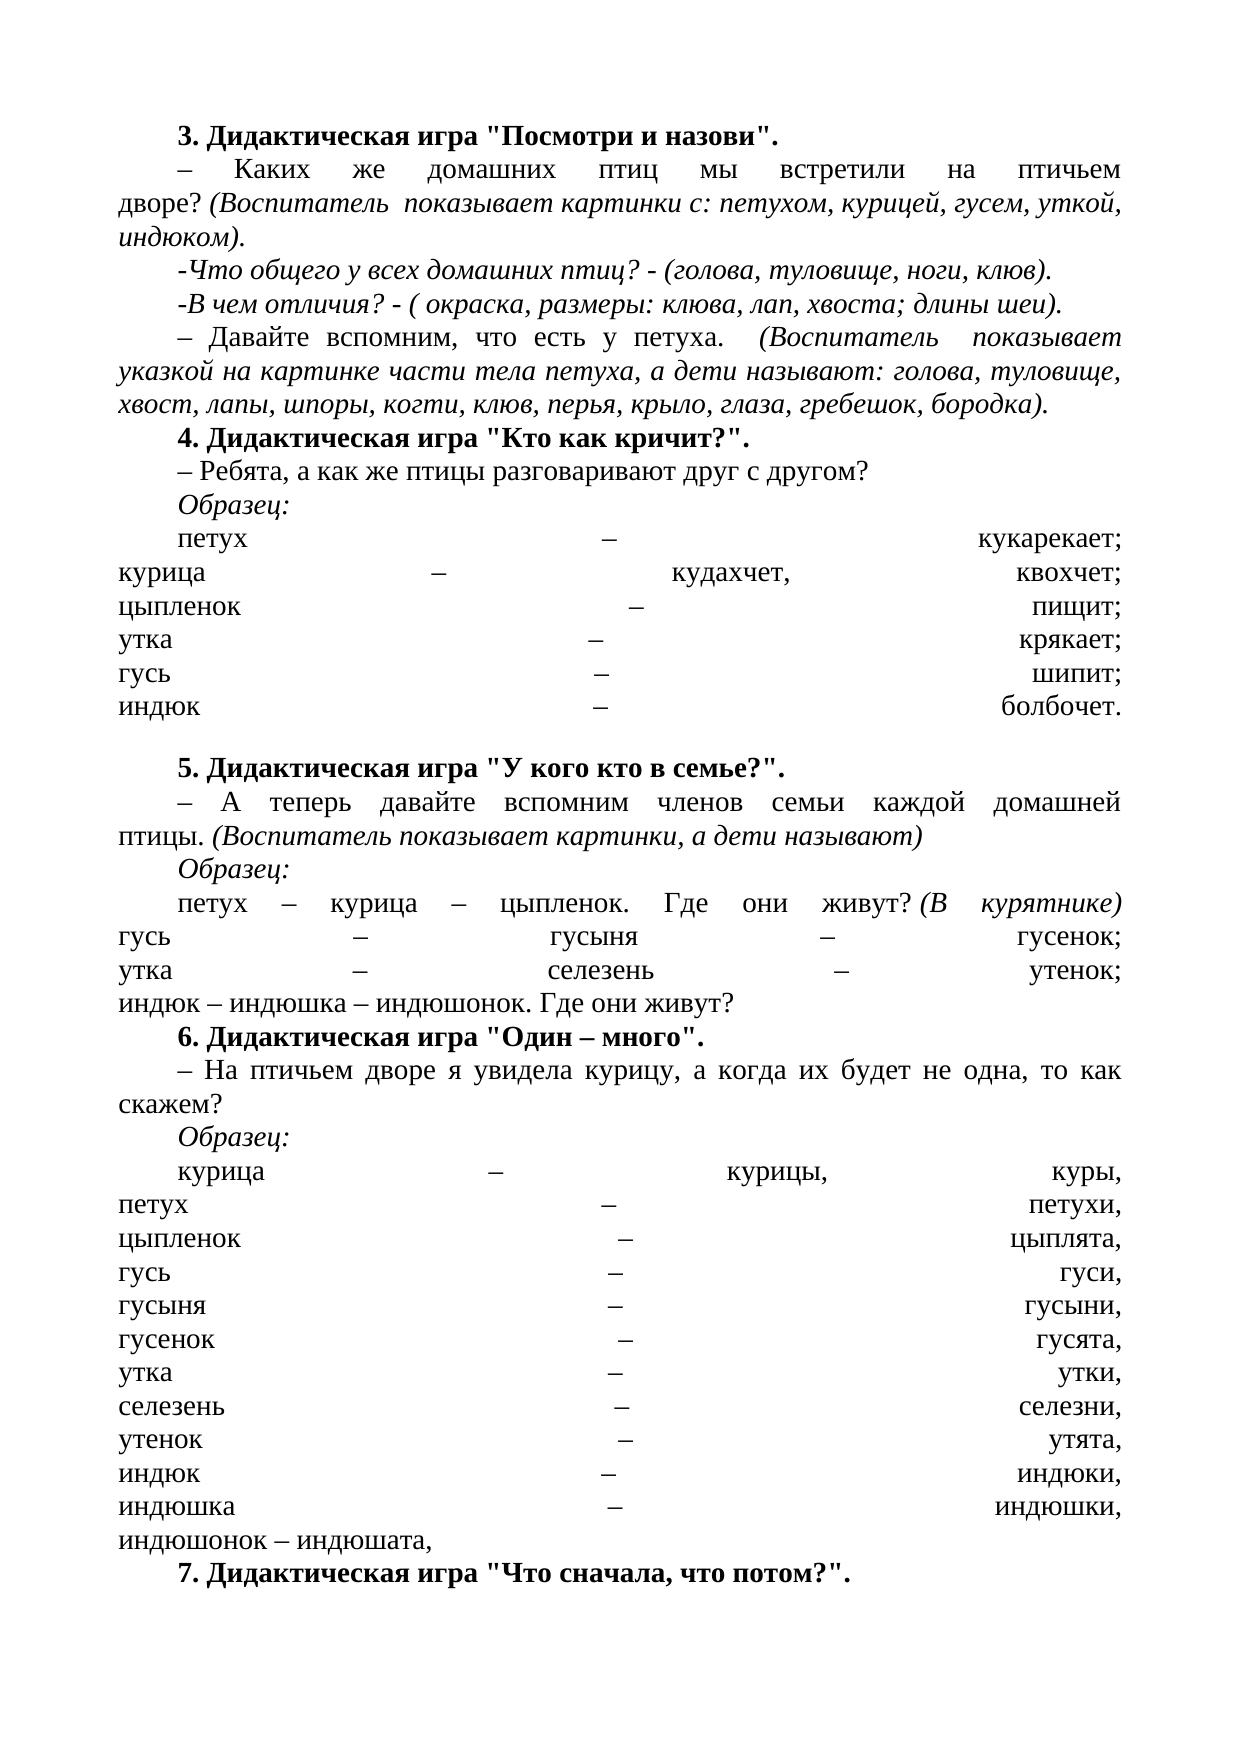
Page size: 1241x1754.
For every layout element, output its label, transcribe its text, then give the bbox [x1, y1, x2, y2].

text петух – кукарекает; курица – кудахчет, квохчет; цыпленок – пищит; утка – крякает; гусь – шипит; индюк – болбочет. [118, 521, 1122, 751]
text – Каких же домашних птиц мы встретили на птичьем дворе? (Воспитатель показывает картинки с: петухом, курицей, гусем, уткой, индюком). [118, 152, 1122, 252]
text 7. Дидактическая игра "Что сначала, что потом?". [118, 1556, 1122, 1589]
text 3. Дидактическая игра "Посмотри и назови". [118, 118, 1122, 152]
text – На птичьем дворе я увидела курицу, а когда их будет не одна, то как скажем? [118, 1052, 1122, 1119]
text Образец: [118, 487, 1122, 521]
text 6. Дидактическая игра "Один – много". [118, 1019, 1122, 1052]
text – Давайте вспомним, что есть у петуха. (Воспитатель показывает указкой на картинке части тела петуха, а дети называют: голова, туловище, хвост, лапы, шпоры, когти, клюв, перья, крыло, глаза, гребешок, бородка). [118, 319, 1122, 420]
text Образец: [118, 851, 1122, 885]
text Образец: [118, 1119, 1122, 1153]
text курица – курицы, куры, петух – петухи, цыпленок – цыплята, гусь – гуси, гусыня – гусыни, гусенок – гусята, утка – утки, селезень – селезни, утенок – утята, индюк – индюки, индюшка – индюшки, индюшонок – индюшата, [118, 1153, 1122, 1556]
text – А теперь давайте вспомним членов семьи каждой домашней птицы. (Воспитатель показывает картинки, а дети называют) [118, 784, 1122, 851]
text 5. Дидактическая игра "У кого кто в семье?". [118, 751, 1122, 784]
text – Ребята, а как же птицы разговаривают друг с другом? [118, 453, 1122, 487]
text -Что общего у всех домашних птиц? - (голова, туловище, ноги, клюв). [118, 252, 1122, 286]
text петух – курица – цыпленок. Где они живут? (В курятнике) гусь – гусыня – гусенок; утка – селезень – утенок; индюк – индюшка – индюшонок. Где они живут? [118, 885, 1122, 1019]
text -В чем отличия? - ( окраска, размеры: клюва, лап, хвоста; длины шеи). [118, 286, 1122, 319]
text 4. Дидактическая игра "Кто как кричит?". [118, 420, 1122, 453]
